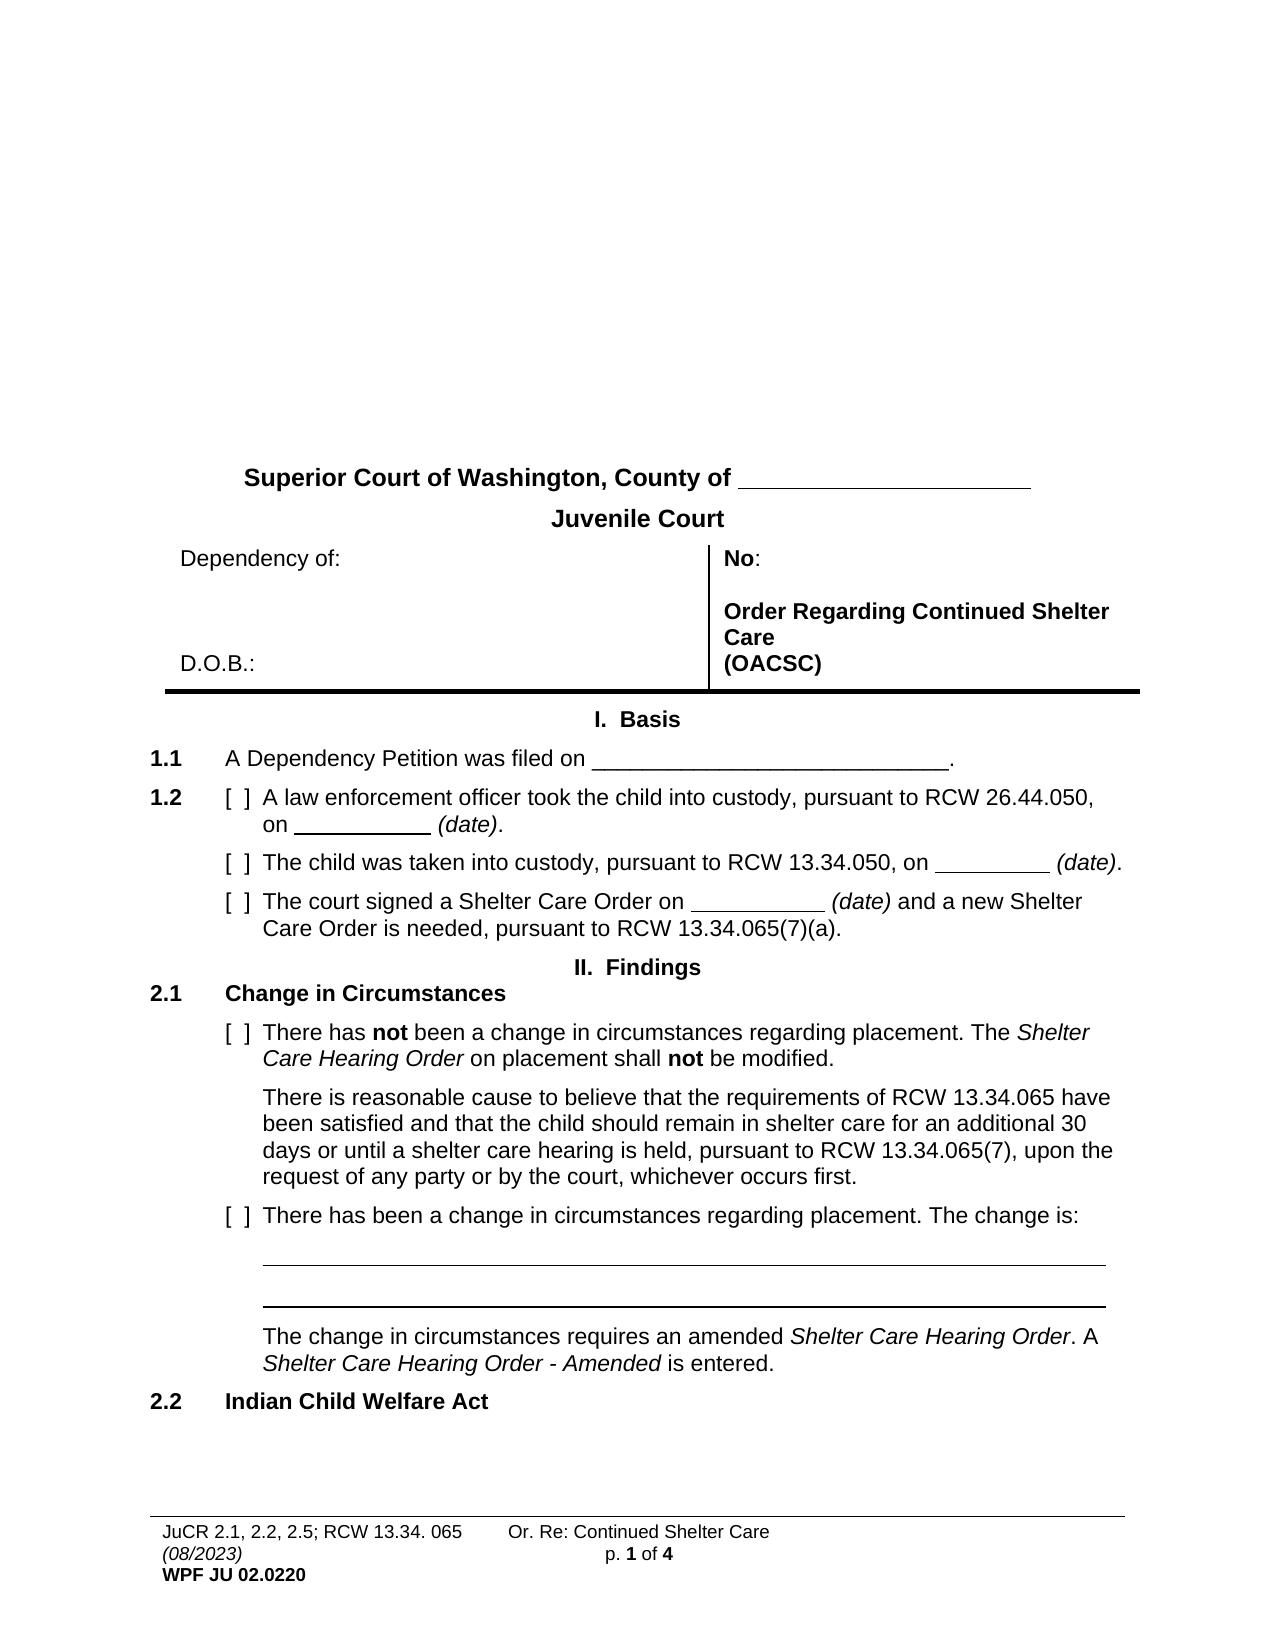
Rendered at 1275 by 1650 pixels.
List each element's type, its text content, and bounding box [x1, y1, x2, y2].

text [ ] There has been a change in circumstances regarding placement. The change is: [225, 1202, 1125, 1228]
table_header Dependency of: D.O.B.: [165, 545, 708, 689]
text Juvenile Court [150, 504, 1125, 532]
text I. Basis [150, 706, 1125, 733]
text 1.1 A Dependency Petition was filed on ____________________________. [150, 745, 1125, 772]
text [ ] The court signed a Shelter Care Order on (date) and a new Shelter Care Order is needed, pursuant to RCW 13.34.065(7)(a). [225, 888, 1125, 941]
text on (date). [262, 811, 1125, 837]
text 2.1 Change in Circumstances [150, 980, 1125, 1006]
text The change in circumstances requires an amended Shelter Care Hearing Order. A Shelter Care Hearing Order - Amended is entered. [262, 1323, 1125, 1376]
table_header No: Order Regarding Continued Shelter Care (OACSC) [710, 545, 1140, 689]
text II. Findings [150, 953, 1125, 980]
text 1.2 [ ] A law enforcement officer took the child into custody, pursuant to RCW 26.44.050, [150, 784, 1125, 811]
text There is reasonable cause to believe that the requirements of RCW 13.34.065 have been satisfied and that the child should remain in shelter care for an additional 30 days or until a shelter care hearing is held, pursuant to RCW 13.34.065(7), upon the request of any party or by the court, whichever occurs first. [262, 1084, 1125, 1189]
text [ ] The child was taken into custody, pursuant to RCW 13.34.050, on (date). [225, 849, 1125, 876]
text Superior Court of Washington, County of [150, 462, 1125, 491]
text 2.2 Indian Child Welfare Act [150, 1388, 1125, 1415]
text [ ] There has not been a change in circumstances regarding placement. The Shelter Care Hearing Order on placement shall not be modified. [225, 1019, 1125, 1071]
